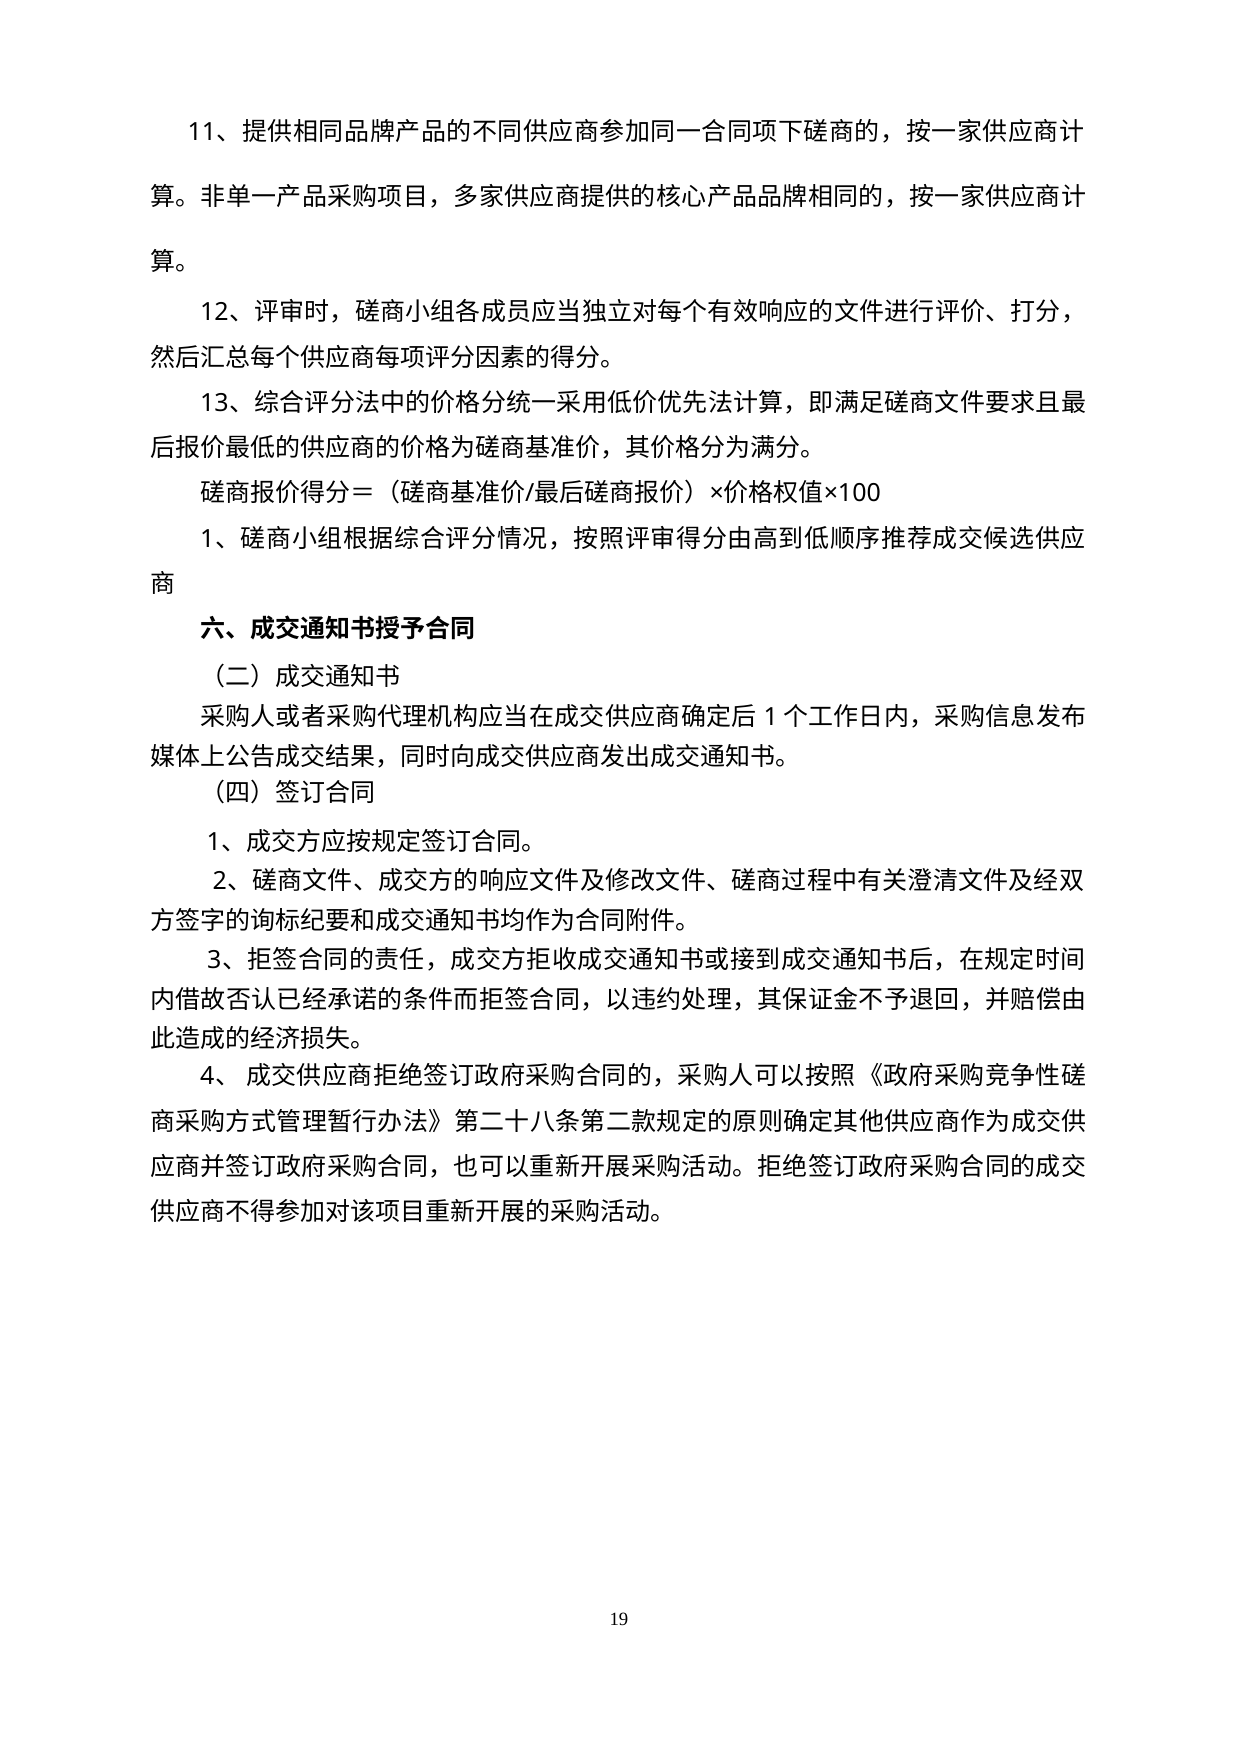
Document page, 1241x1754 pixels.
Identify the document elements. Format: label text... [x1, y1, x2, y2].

text 11、提供相同品牌产品的不同供应商参加同一合同项下磋商的，按一家供应商计算。非单一产品采购项目，多家供应商提供的核心产品品牌相同的，按一家供应商计算。 [150, 97, 1087, 292]
text 3、拒签合同的责任，成交方拒收成交通知书或接到成交通知书后，在规定时间内借故否认已经承诺的条件而拒签合同，以违约处理，其保证金不予退回，并赔偿由此造成的经济损失。 [150, 937, 1087, 1056]
text 2、磋商文件、成交方的响应文件及修改文件、磋商过程中有关澄清文件及经双方签字的询标纪要和成交通知书均作为合同附件。 [150, 858, 1087, 937]
text （四）签订合同 [150, 773, 1087, 809]
text 六、成交通知书授予合同 [150, 609, 1087, 645]
text 12、评审时，磋商小组各成员应当独立对每个有效响应的文件进行评价、打分，然后汇总每个供应商每项评分因素的得分。 [150, 292, 1087, 373]
text 1、成交方应按规定签订合同。 [150, 818, 1087, 858]
text 1、磋商小组根据综合评分情况，按照评审得分由高到低顺序推荐成交候选供应商 [150, 518, 1087, 600]
text 4、 成交供应商拒绝签订政府采购合同的，采购人可以按照《政府采购竞争性磋商采购方式管理暂行办法》第二十八条第二款规定的原则确定其他供应商作为成交供应商并签订政府采购合同，也可以重新开展采购活动。拒绝签订政府采购合同的成交供应商不得参加对该项目重新开展的采购活动。 [150, 1056, 1087, 1228]
text （二）成交通知书 [150, 654, 1087, 694]
text 磋商报价得分＝（磋商基准价/最后磋商报价）×价格权值×100 [150, 473, 1087, 509]
text 采购人或者采购代理机构应当在成交供应商确定后1个工作日内，采购信息发布媒体上公告成交结果，同时向成交供应商发出成交通知书。 [150, 694, 1087, 773]
text 13、综合评分法中的价格分统一采用低价优先法计算，即满足磋商文件要求且最后报价最低的供应商的价格为磋商基准价，其价格分为满分。 [150, 382, 1087, 464]
